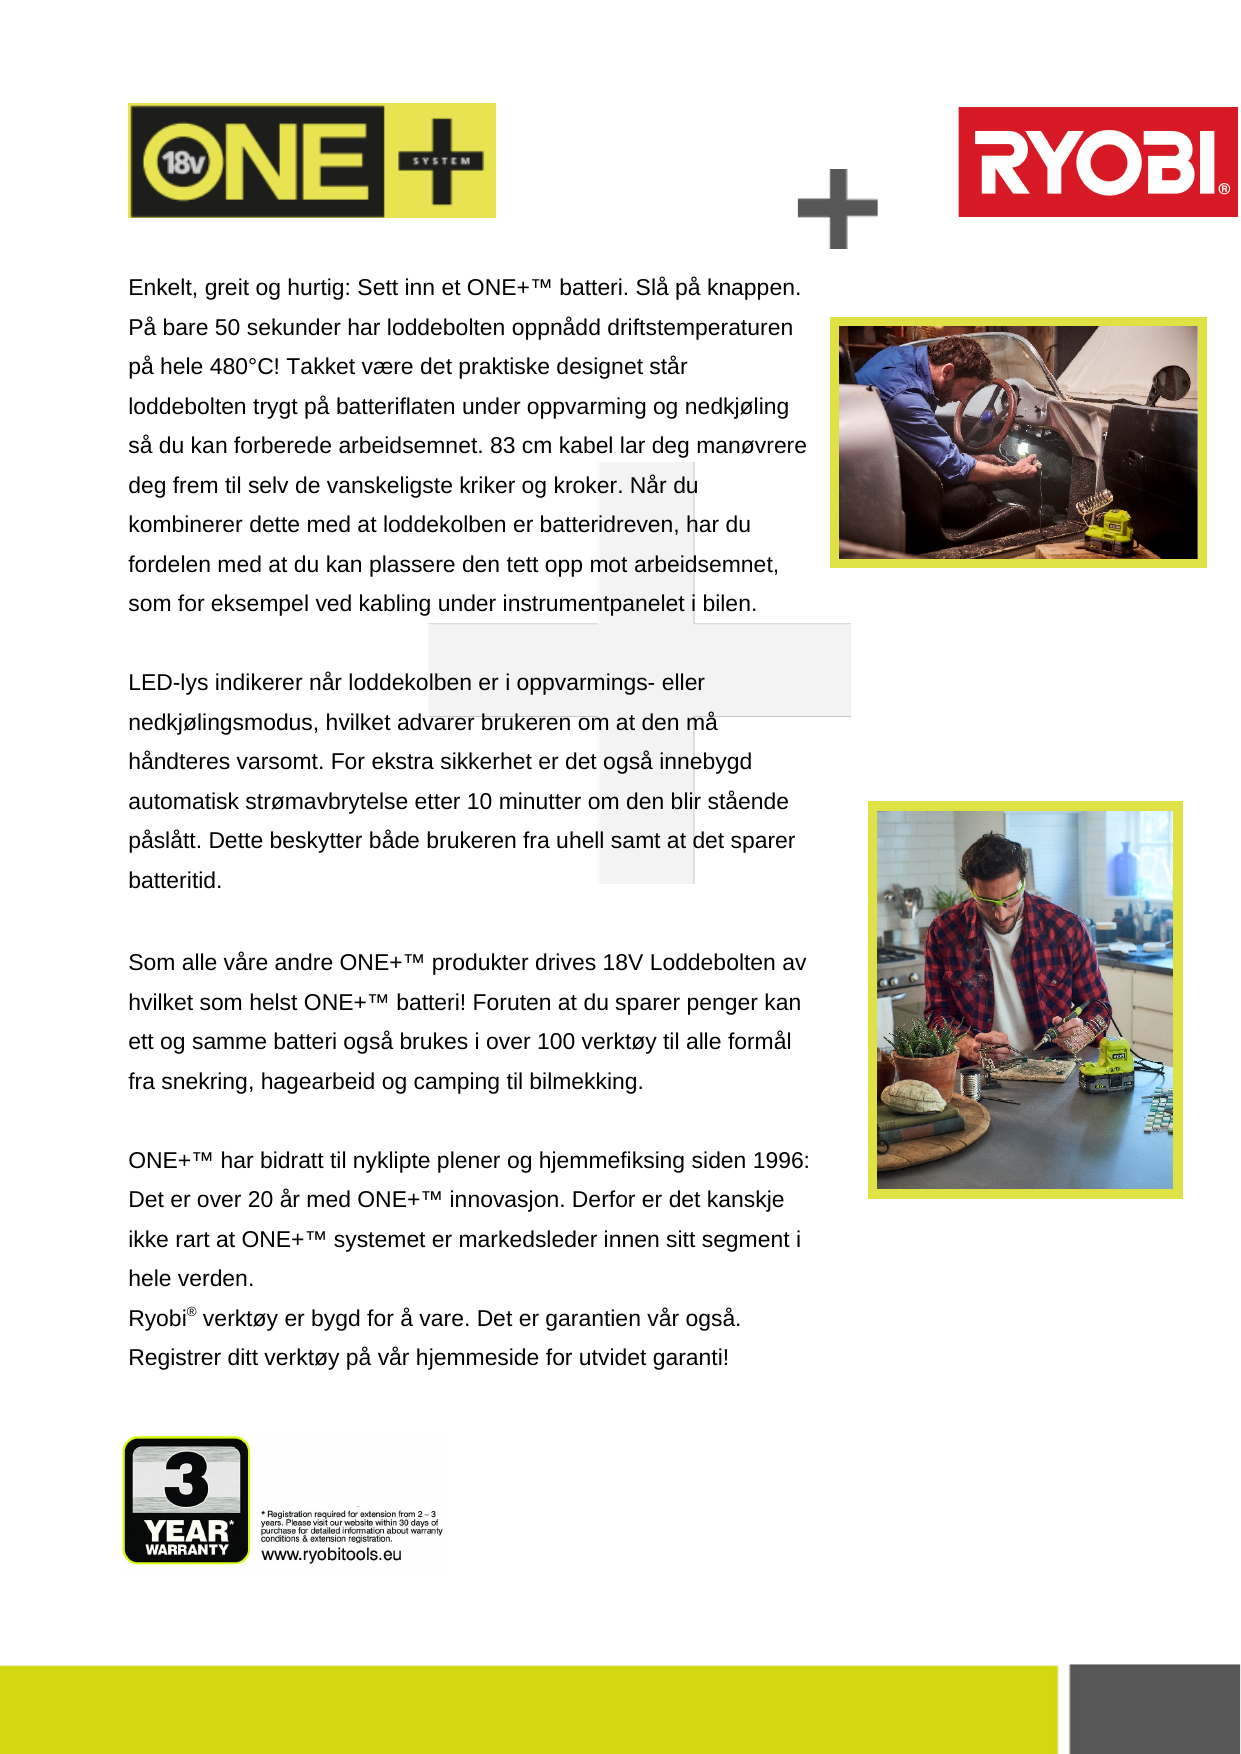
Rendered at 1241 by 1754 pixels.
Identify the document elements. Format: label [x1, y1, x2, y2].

picture [797, 169, 878, 249]
picture [839, 326, 1198, 559]
picture [116, 1429, 450, 1576]
picture [877, 811, 1173, 1189]
picture [958, 107, 1238, 217]
picture [0, 1663, 1241, 1754]
